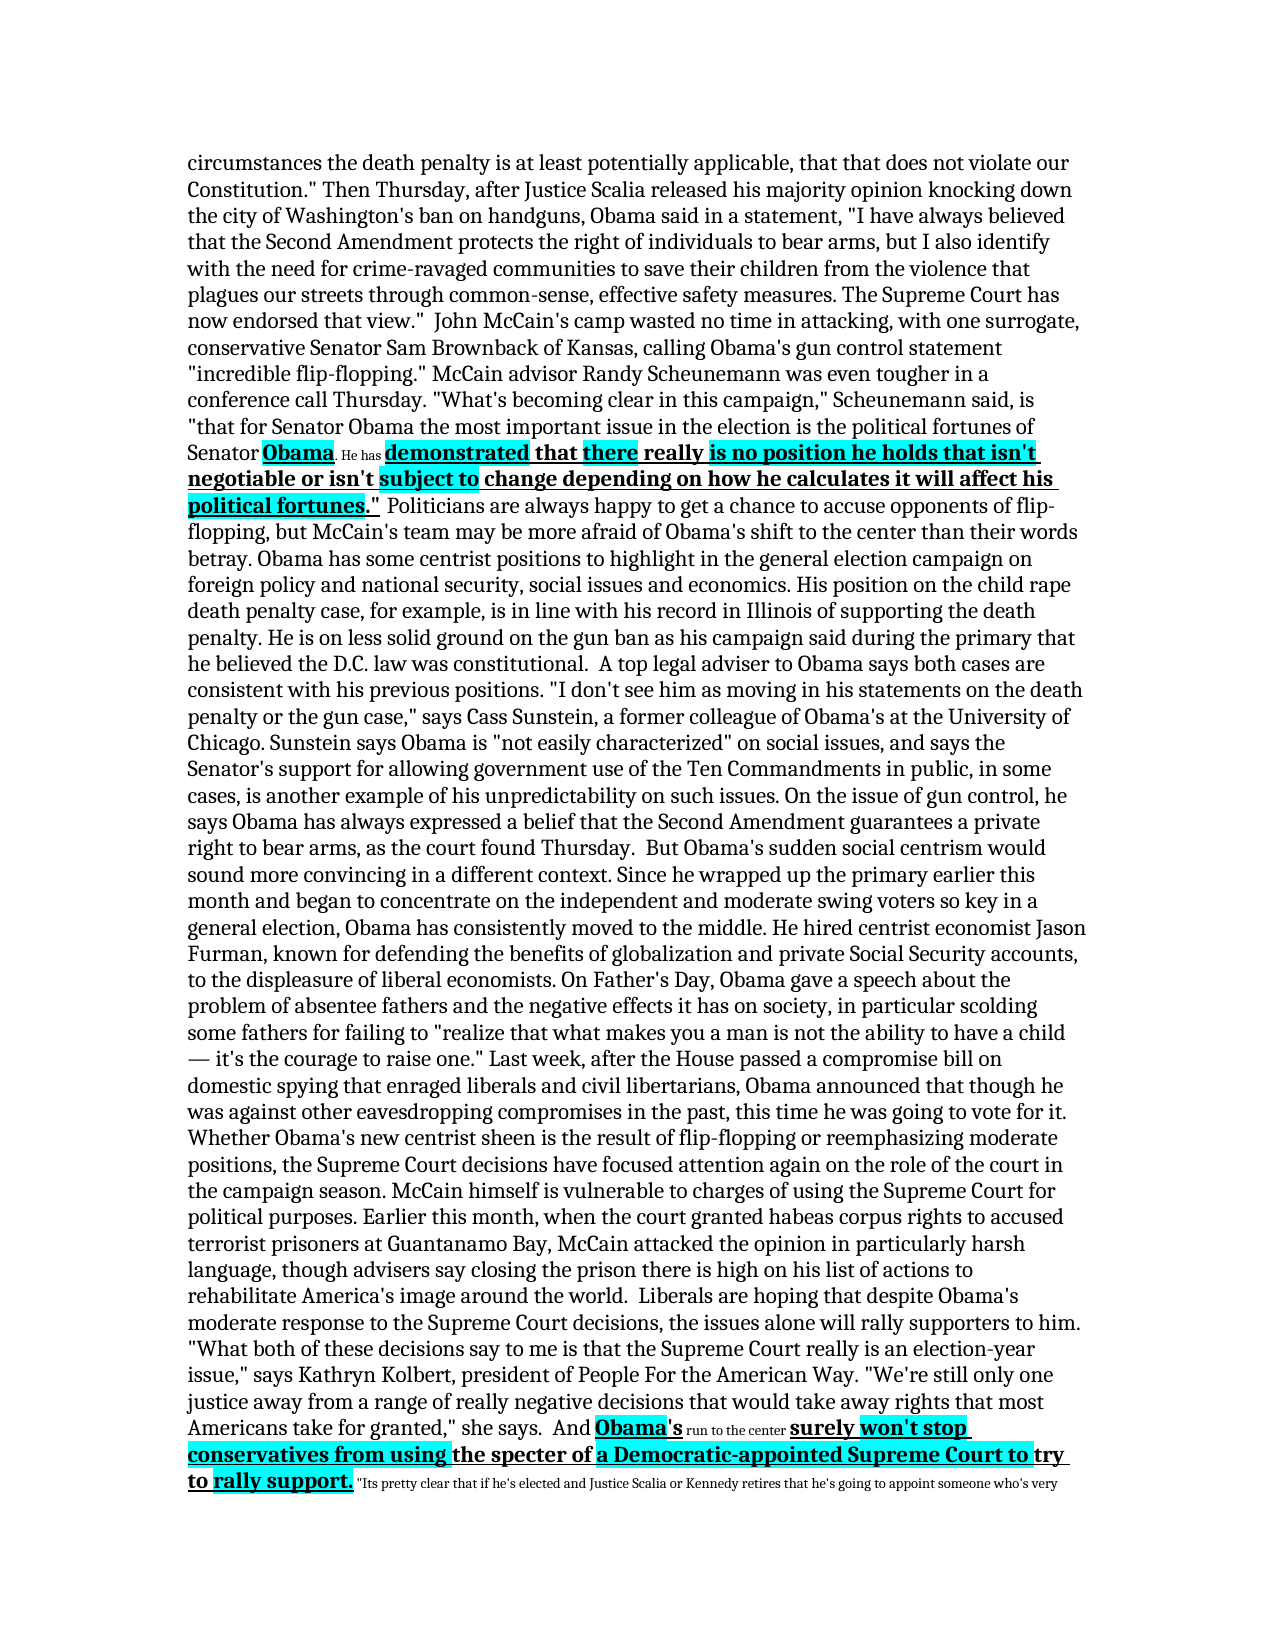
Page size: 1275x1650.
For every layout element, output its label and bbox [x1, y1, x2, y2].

text [187, 150, 1087, 1494]
